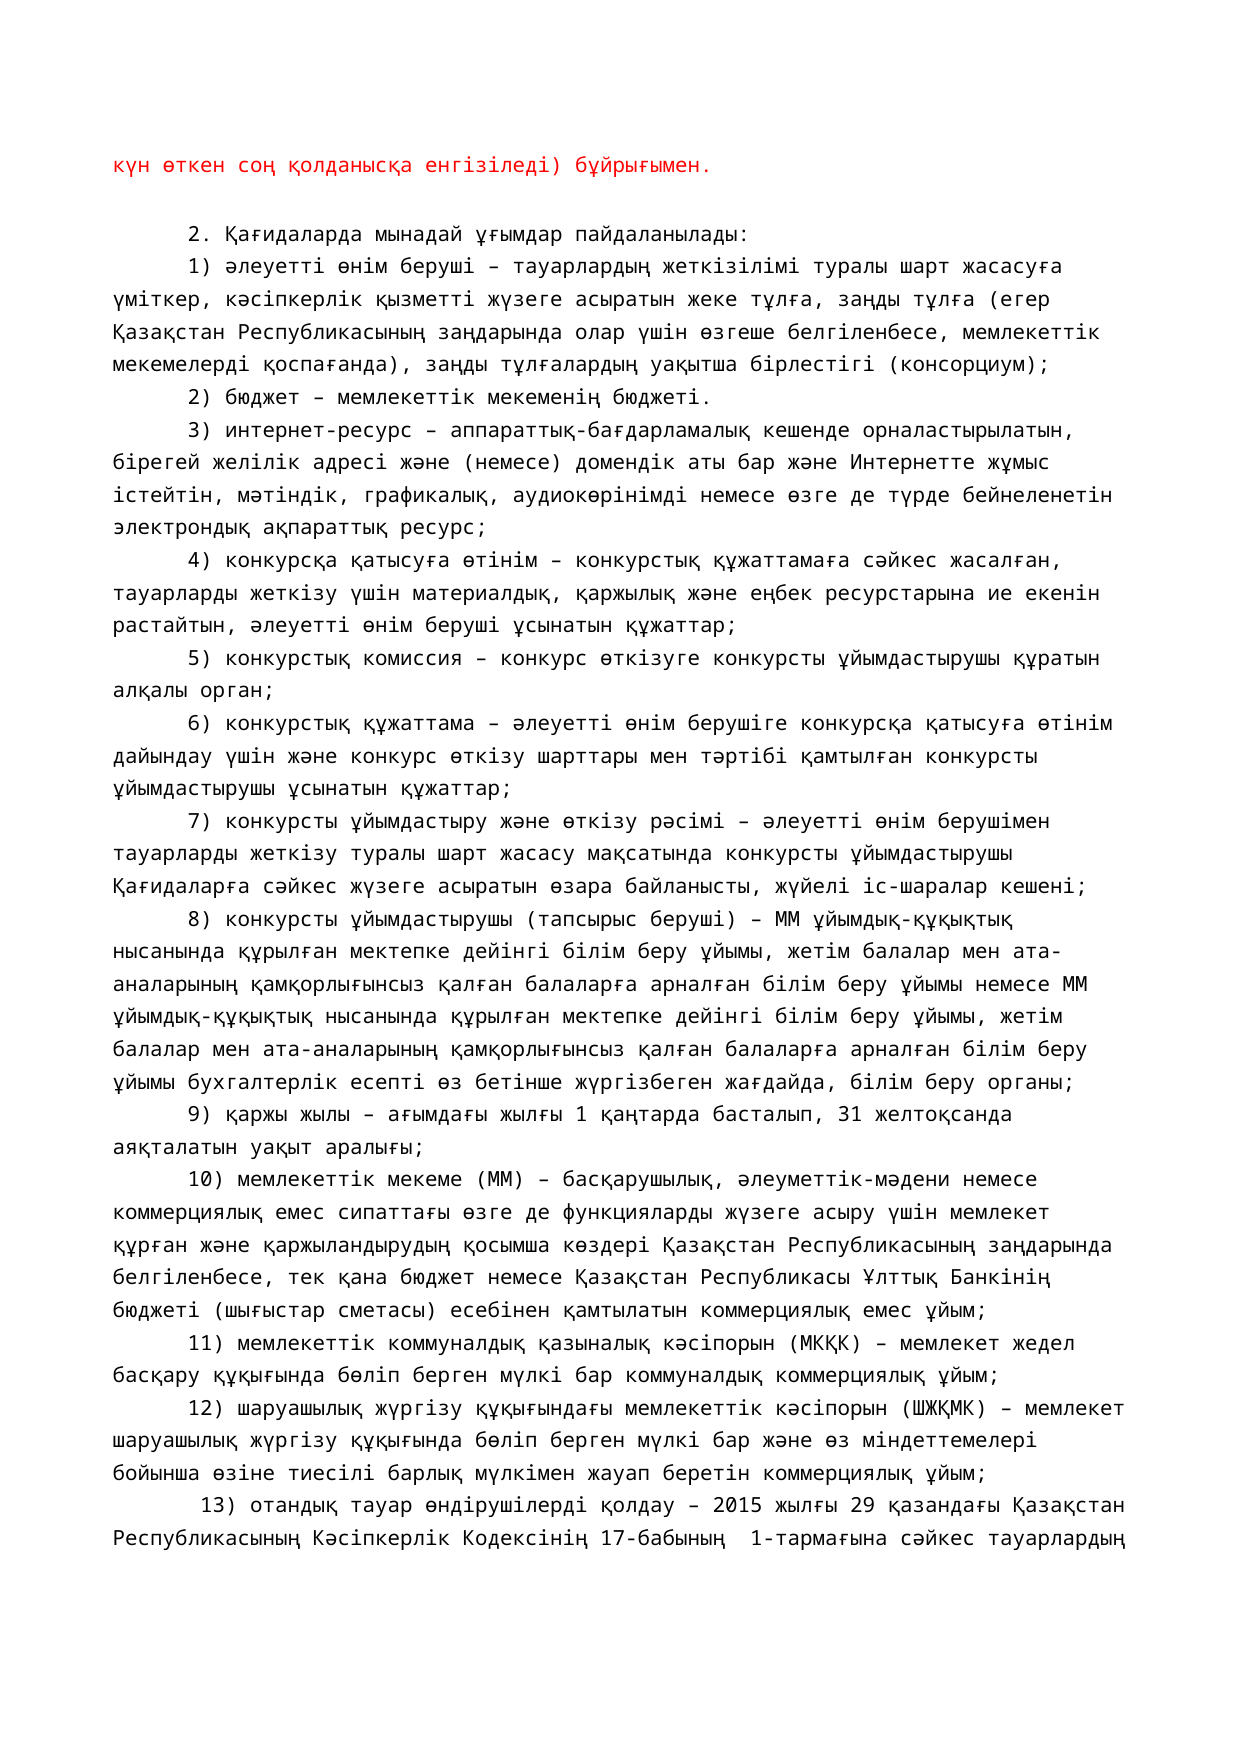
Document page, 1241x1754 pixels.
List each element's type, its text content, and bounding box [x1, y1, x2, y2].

text 6) конкурстық құжаттама – әлеуетті өнім берушіге конкурсқа қатысуға өтінім дайындау үшін және конкурс өткізу шарттары мен тәртібі қамтылған конкурсты ұйымдастырушы ұсынатын құжаттар; [112, 708, 1128, 802]
text 3) интернет-ресурс – аппараттық-бағдарламалық кешенде орналастырылатын, бірегей желілік адресі және (немесе) домендік аты бар және Интернетте жұмыс істейтін, мәтіндік, графикалық, аудиокөрінімді немесе өзге де түрде бейнеленетін электрондық ақпараттық ресурс; [112, 415, 1128, 541]
text 8) конкурсты ұйымдастырушы (тапсырыс беруші) – ММ ұйымдық-құқықтық нысанында құрылған мектепке дейінгі білім беру ұйымы, жетім балалар мен ата-аналарының қамқорлығынсыз қалған балаларға арналған білім беру ұйымы немесе ММ ұйымдық-құқықтық нысанында құрылған мектепке дейінгі білім беру ұйымы, жетім балалар мен ата-аналарының қамқорлығынсыз қалған балаларға арналған білім беру ұйымы бухгалтерлік есепті өз бетінше жүргізбеген жағдайда, білім беру органы; [112, 904, 1128, 1095]
text 9) қаржы жылы – ағымдағы жылғы 1 қаңтарда басталып, 31 желтоқсанда аяқталатын уақыт аралығы; [112, 1099, 1128, 1160]
text 1) әлеуетті өнім беруші – тауарлардың жеткізілімі туралы шарт жасасуға үмiткер, кәсiпкерлiк қызметтi жүзеге асыратын жеке тұлға, заңды тұлға (егер Қазақстан Республикасының заңдарында олар үшiн өзгеше белгiленбесе, мемлекеттiк мекемелердi қоспағанда), заңды тұлғалардың уақытша бiрлестiгi (консорциум); [112, 252, 1128, 378]
text 5) конкурстық комиссия – конкурс өткізуге конкурсты ұйымдастырушы құратын алқалы орган; [112, 643, 1128, 704]
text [112, 1491, 1128, 1552]
text 2) бюджет – мемлекеттік мекеменің бюджеті. [112, 382, 1128, 411]
text 4) конкурсқа қатысуға өтінім – конкурстық құжаттамаға сәйкес жасалған, тауарларды жеткізу үшін материалдық, қаржылық және еңбек ресурстарына ие екенін растайтын, әлеуетті өнім беруші ұсынатын құжаттар; [112, 545, 1128, 639]
text 10) мемлекеттік мекеме (ММ) – басқарушылық, әлеуметтік-мәдени немесе коммерциялық емес сипаттағы өзге де функцияларды жүзеге асыру үшін мемлекет құрған және қаржыландырудың қосымша көздері Қазақстан Республикасының заңдарында белгіленбесе, тек қана бюджет немесе Қазақстан Республикасы Ұлттық Банкінің бюджеті (шығыстар сметасы) есебінен қамтылатын коммерциялық емес ұйым; [112, 1164, 1128, 1323]
text 7) конкурсты ұйымдастыру және өткізу рәсімі – әлеуетті өнім берушімен тауарларды жеткізу туралы шарт жасасу мақсатында конкурсты ұйымдастырушы Қағидаларға сәйкес жүзеге асыратын өзара байланысты, жүйелі іс-шаралар кешені; [112, 806, 1128, 899]
text 11) мемлекеттік коммуналдық қазыналық кәсіпорын (МКҚК) – мемлекет жедел басқару құқығында бөліп берген мүлкі бар коммуналдық коммерциялық ұйым; [112, 1328, 1128, 1389]
text 12) шаруашылық жүргізу құқығындағы мемлекеттік кәсіпорын (ШЖҚМК) – мемлекет шаруашылық жүргізу құқығында бөліп берген мүлкі бар және өз міндеттемелері бойынша өзіне тиесілі барлық мүлкімен жауап беретін коммерциялық ұйым; [112, 1393, 1128, 1486]
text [112, 150, 1128, 214]
text 2. Қағидаларда мынадай ұғымдар пайдаланылады: [112, 219, 1128, 247]
